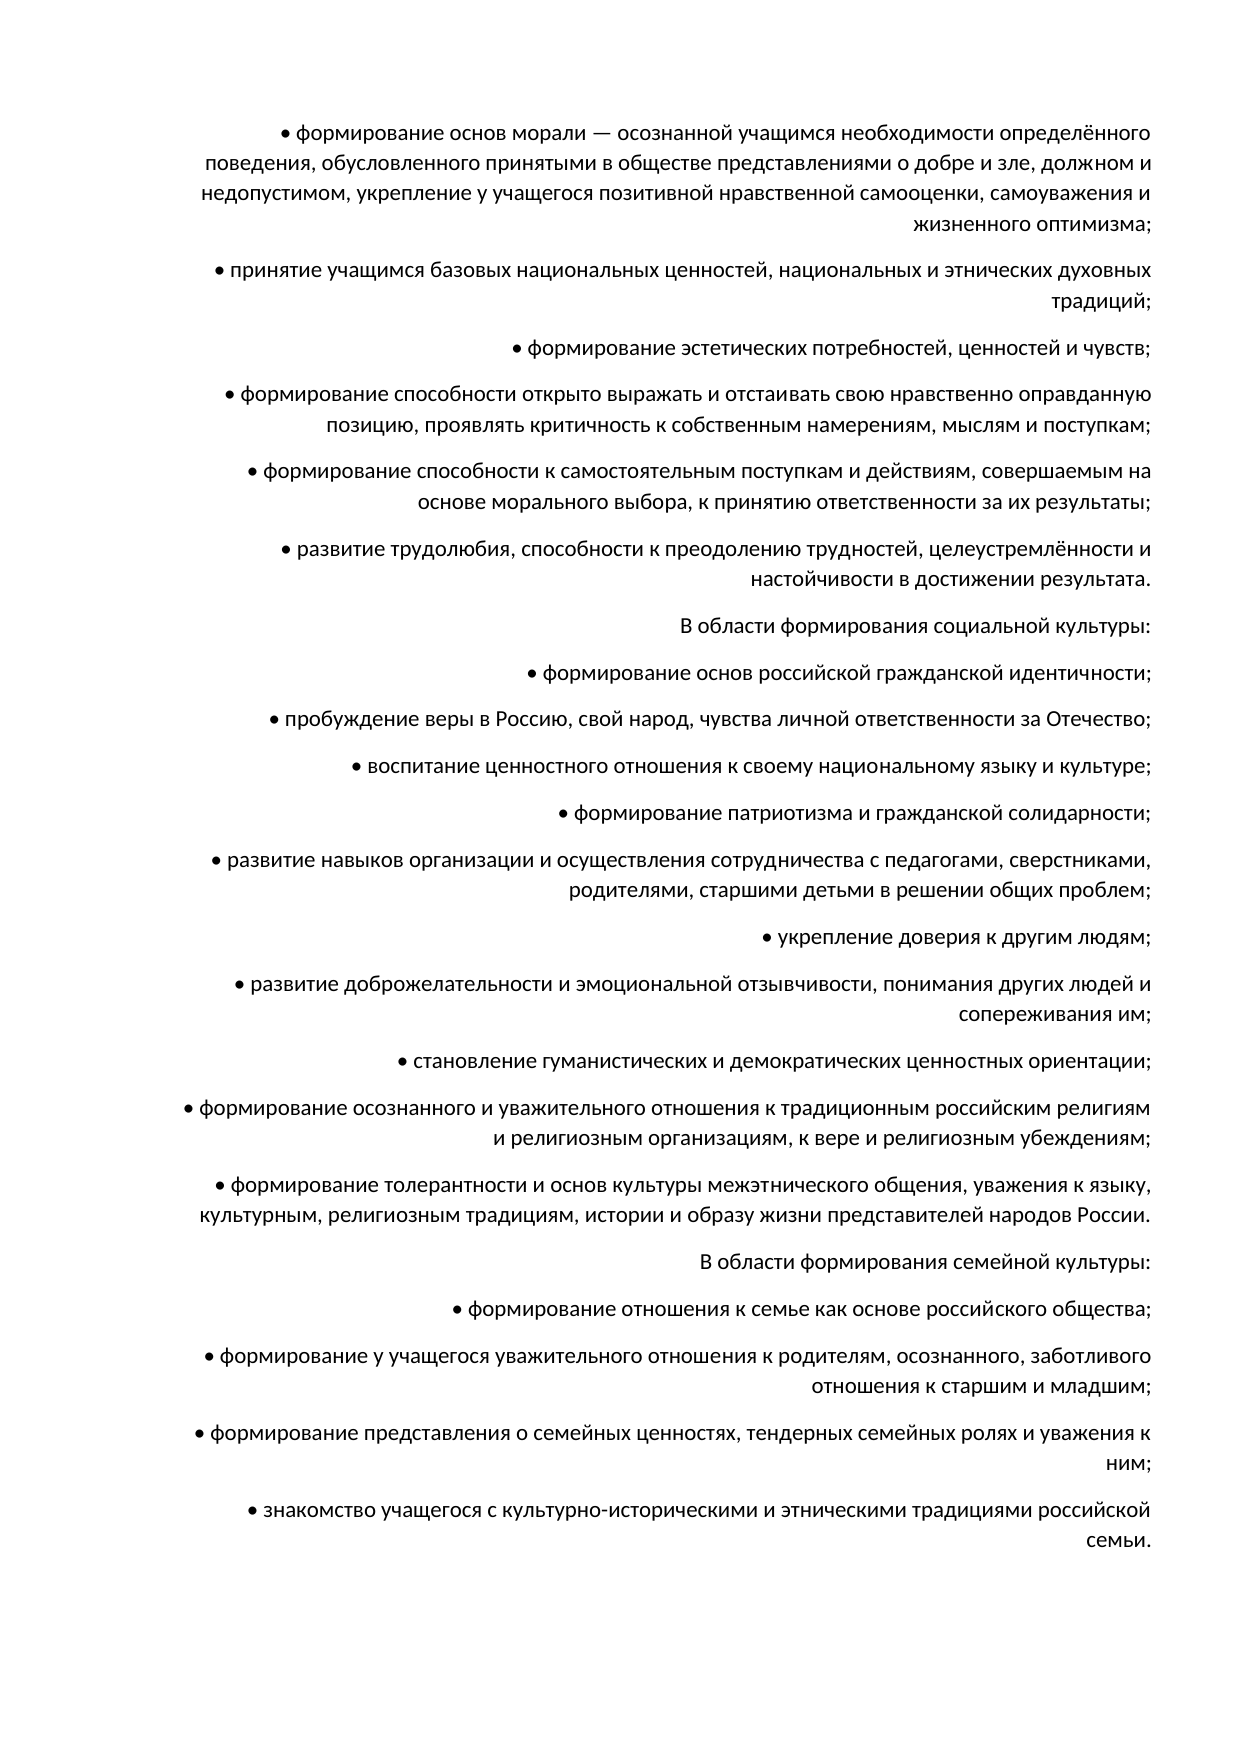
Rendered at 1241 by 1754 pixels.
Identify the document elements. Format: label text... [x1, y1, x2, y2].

text • пробуждение веры в Россию, свой народ, чувства личной ответственности за Отечество; [177, 704, 1152, 733]
text В области формирования семейной культуры: [177, 1247, 1152, 1275]
text • формирование отношения к семье как основе российского общества; [177, 1294, 1152, 1322]
text • становление гуманистических и демократических ценностных ориентации; [177, 1046, 1152, 1074]
text • формирование представления о семейных ценностях, тендерных семейных ролях и уважения к ним; [177, 1418, 1152, 1476]
text В области формирования социальной культуры: [177, 611, 1152, 639]
text • формирование осознанного и уважительного отношения к традиционным российским религиям и религиозным организациям, к вере и религиозным убеждениям; [177, 1093, 1152, 1151]
text • развитие трудолюбия, способности к преодолению трудностей, целеустремлённости и настойчивости в достижении результата. [177, 534, 1152, 592]
text • формирование толерантности и основ культуры межэтнического общения, уважения к языку, культурным, религиозным традициям, истории и образу жизни представителей народов России. [177, 1170, 1152, 1228]
text • формирование способности открыто выражать и отстаивать свою нравственно оправданную позицию, проявлять критичность к собственным намерениям, мыслям и поступкам; [177, 379, 1152, 438]
text • формирование основ российской гражданской идентичности; [177, 658, 1152, 686]
text • принятие учащимся базовых национальных ценностей, национальных и этнических духовных традиций; [177, 256, 1152, 314]
text • развитие навыков организации и осуществления сотрудничества с педагогами, сверстниками, родителями, старшими детьми в решении общих проблем; [177, 845, 1152, 903]
text • формирование эстетических потребностей, ценностей и чувств; [177, 333, 1152, 361]
text • знакомство учащегося с культурно-историческими и этническими традициями российской семьи. [177, 1495, 1152, 1553]
text • формирование основ морали — осознанной учащимся необходимости определённого поведения, обусловленного принятыми в обществе представлениями о добре и зле, должном и недопустимом, укрепление у учащегося позитивной нравственной самооценки, самоуважения и жизненного оптимизма; [177, 118, 1152, 237]
text • формирование патриотизма и гражданской солидарности; [177, 798, 1152, 826]
text • формирование у учащегося уважительного отношения к родителям, осознанного, заботливого отношения к старшим и младшим; [177, 1341, 1152, 1399]
text • воспитание ценностного отношения к своему национальному языку и культуре; [177, 751, 1152, 779]
text • развитие доброжелательности и эмоциональной отзывчивости, понимания других людей и сопереживания им; [177, 969, 1152, 1027]
text • формирование способности к самостоятельным поступкам и действиям, совершаемым на основе морального выбора, к принятию ответственности за их результаты; [177, 457, 1152, 515]
text • укрепление доверия к другим людям; [177, 922, 1152, 950]
